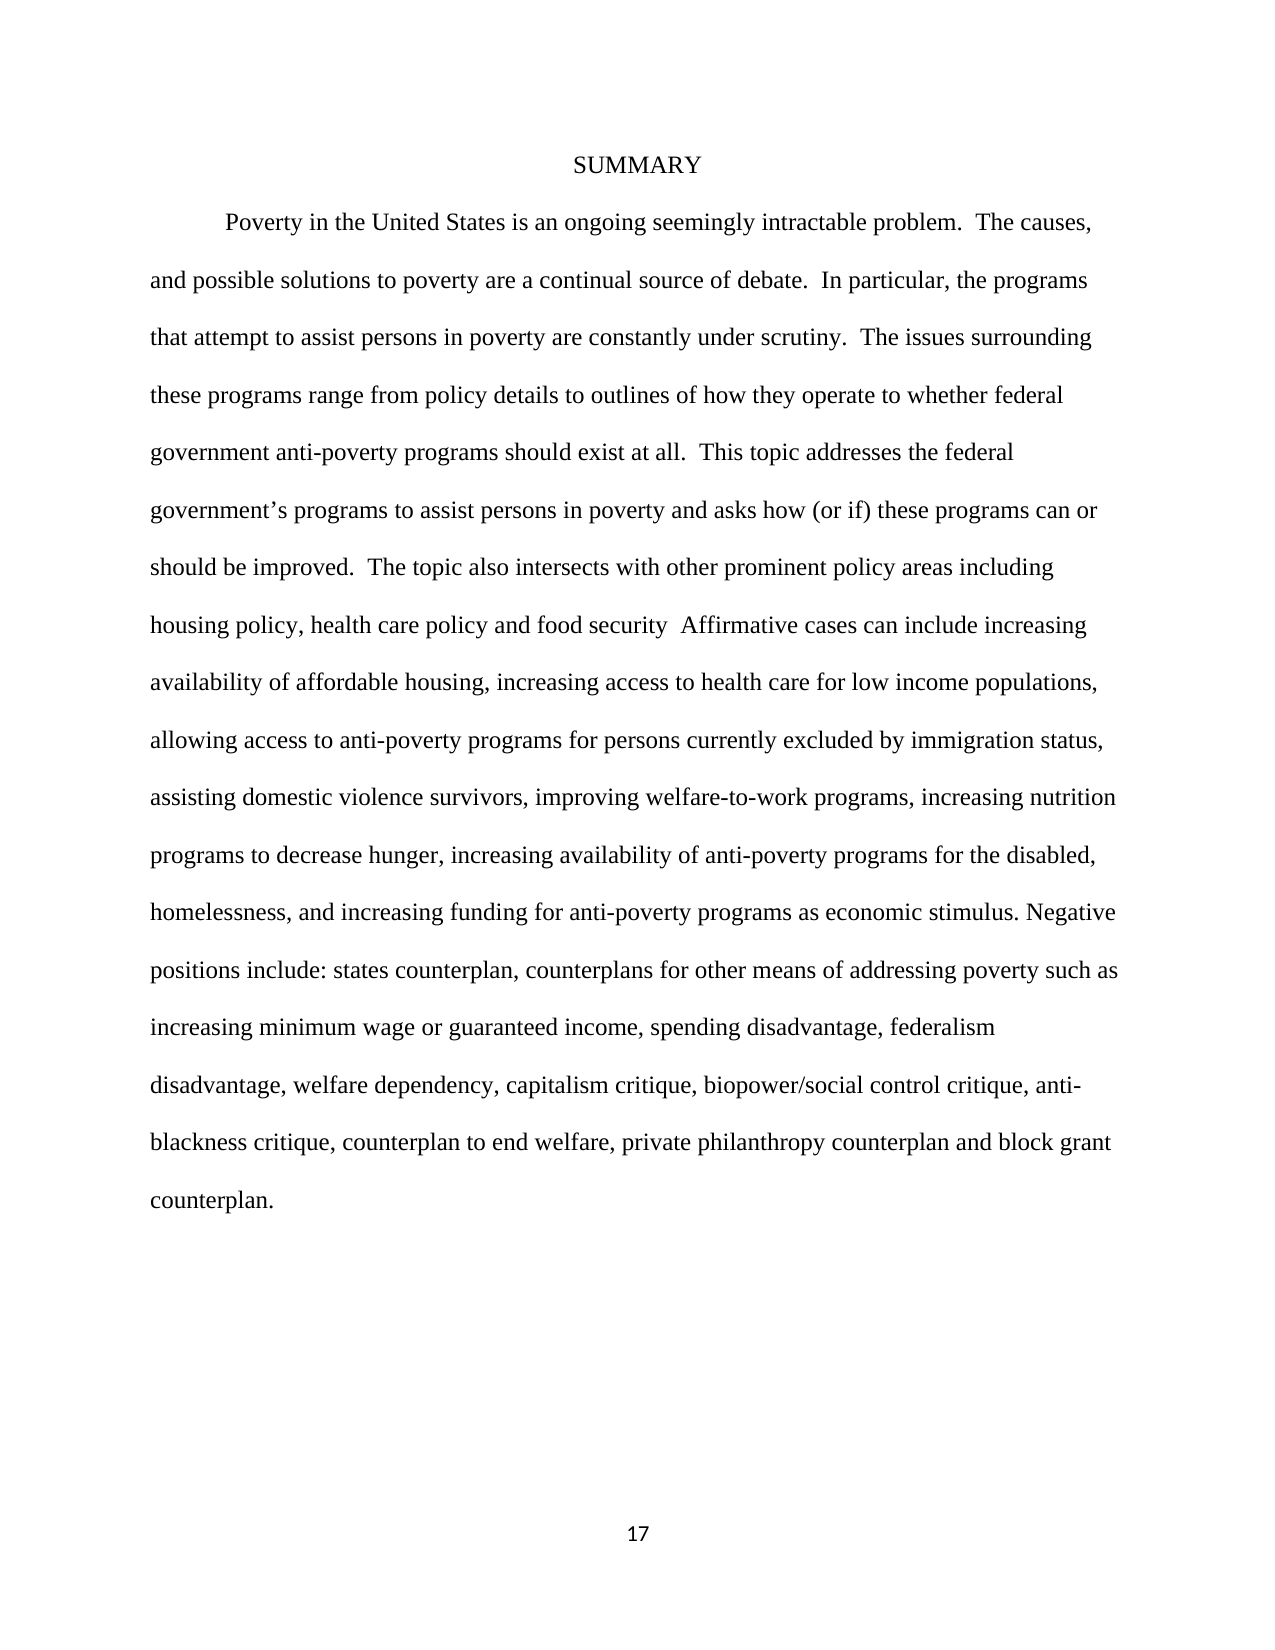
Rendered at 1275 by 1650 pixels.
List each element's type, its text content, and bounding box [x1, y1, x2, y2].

text Poverty in the United States is an ongoing seemingly intractable problem. The causes, and possible solutions to poverty are a continual source of debate. In particular, the programs that attempt to assist persons in poverty are constantly under scrutiny. The issues surrounding these programs range from policy details to outlines of how they operate to whether federal government anti-poverty programs should exist at all. This topic addresses the federal government’s programs to assist persons in poverty and asks how (or if) these programs can or should be improved. The topic also intersects with other prominent policy areas including housing policy, health care policy and food security Affirmative cases can include increasing availability of affordable housing, increasing access to health care for low income populations, allowing access to anti-poverty programs for persons currently excluded by immigration status, assisting domestic violence survivors, improving welfare-to-work programs, increasing nutrition programs to decrease hunger, increasing availability of anti-poverty programs for the disabled, homelessness, and increasing funding for anti-poverty programs as economic stimulus. Negative positions include: states counterplan, counterplans for other means of addressing poverty such as increasing minimum wage or guaranteed income, spending disadvantage, federalism disadvantage, welfare dependency, capitalism critique, biopower/social control critique, anti-blackness critique, counterplan to end welfare, private philanthropy counterplan and block grant counterplan. [150, 207, 1125, 1214]
text SUMMARY [150, 150, 1125, 179]
